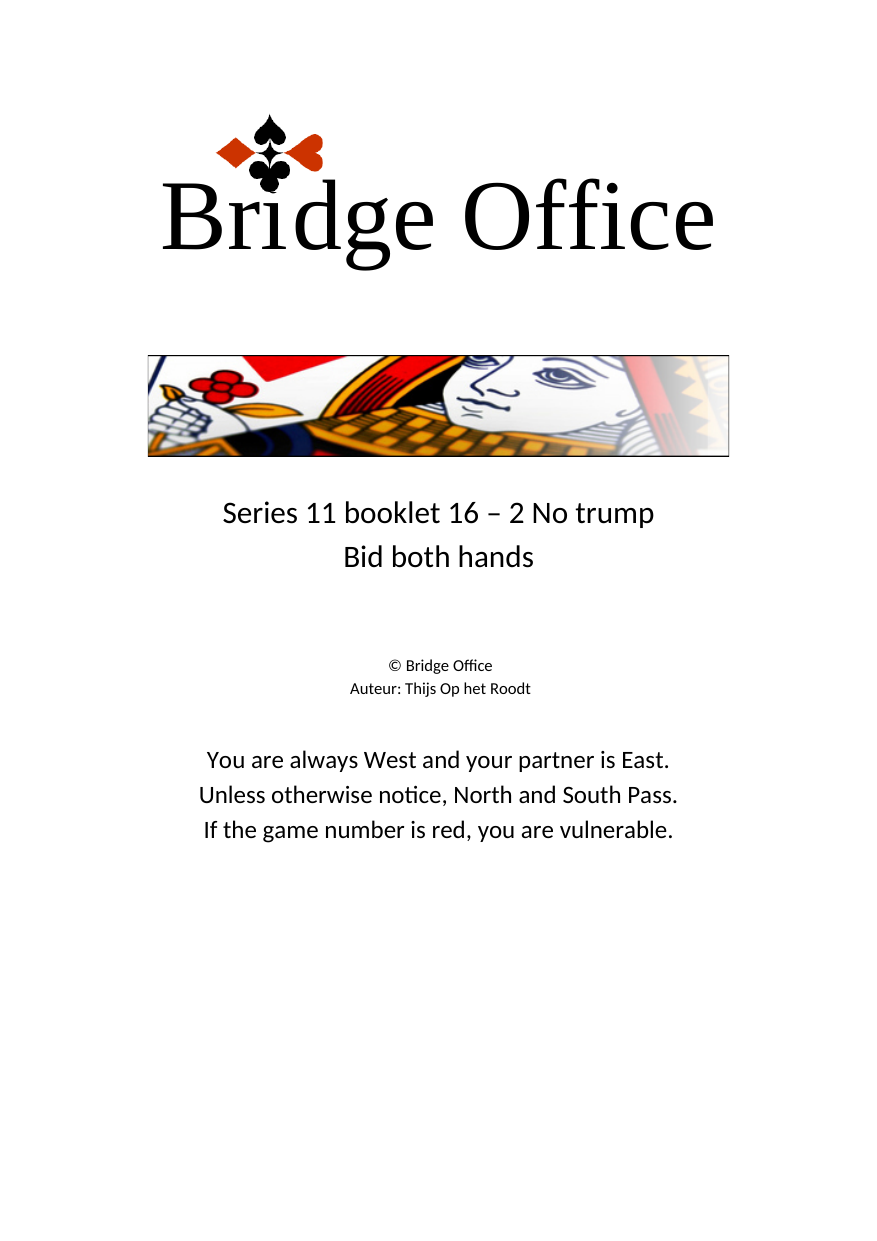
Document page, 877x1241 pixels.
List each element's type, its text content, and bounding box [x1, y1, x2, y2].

picture [215, 113, 323, 192]
text Series 11 booklet 16 – 2 No trump [148, 493, 729, 531]
text © Bridge Office [148, 655, 729, 676]
text Unless otherwise notice, North and South Pass. [148, 779, 729, 810]
text If the game number is red, you are vulnerable. [148, 814, 729, 845]
text Auteur: Thijs Op het Roodt You are always West and your partner is East. [148, 678, 729, 775]
picture [147, 355, 730, 457]
text Bid both hands [148, 537, 729, 575]
